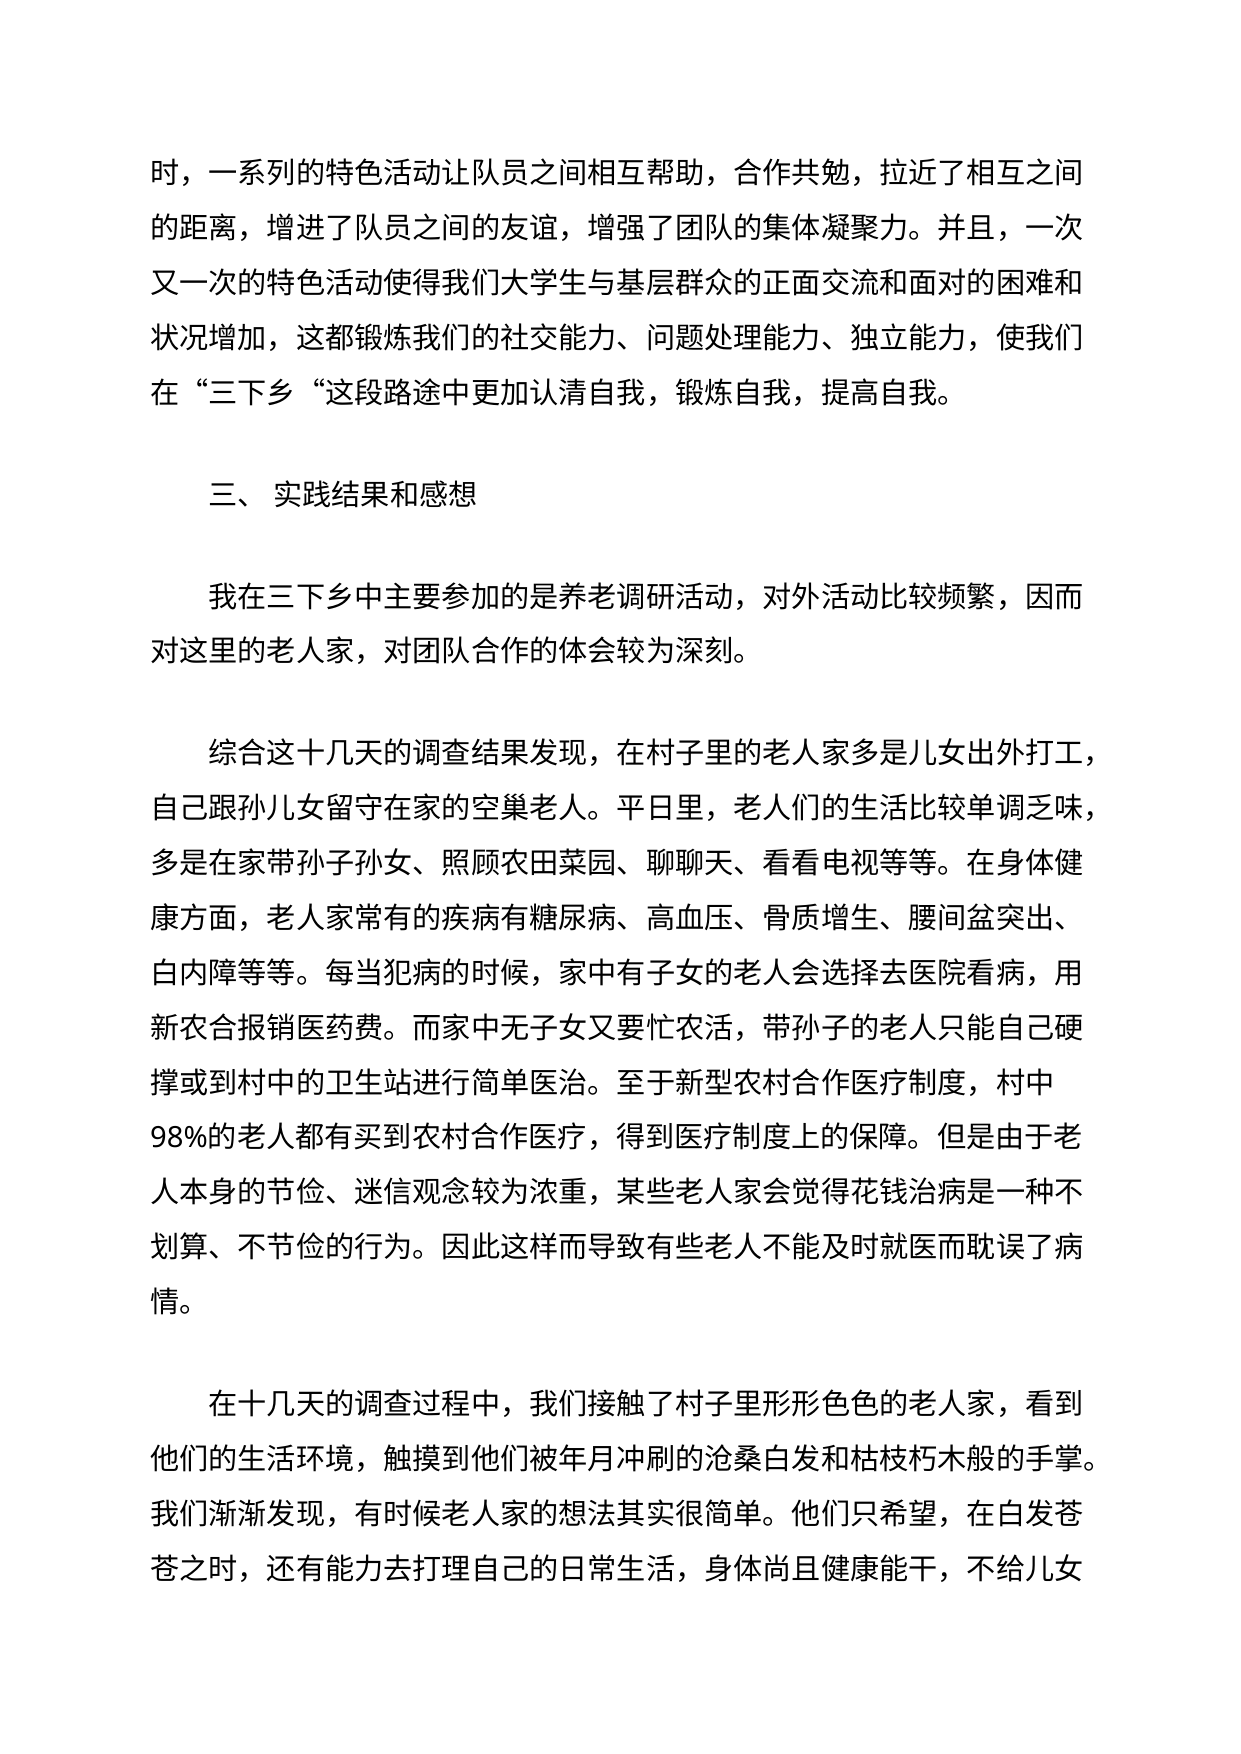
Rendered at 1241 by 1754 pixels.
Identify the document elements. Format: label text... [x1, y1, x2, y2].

text 三、 实践结果和感想 [150, 471, 1090, 514]
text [150, 1381, 1090, 1588]
text 我在三下乡中主要参加的是养老调研活动，对外活动比较频繁，因而对这里的老人家，对团队合作的体会较为深刻。 [150, 573, 1090, 670]
text 综合这十几天的调查结果发现，在村子里的老人家多是儿女出外打工，自己跟孙儿女留守在家的空巢老人。平日里，老人们的生活比较单调乏味，多是在家带孙子孙女、照顾农田菜园、聊聊天、看看电视等等。在身体健康方面，老人家常有的疾病有糖尿病、高血压、骨质增生、腰间盆突出、白内障等等。每当犯病的时候，家中有子女的老人会选择去医院看病，用新农合报销医药费。而家中无子女又要忙农活，带孙子的老人只能自己硬撑或到村中的卫生站进行简单医治。至于新型农村合作医疗制度，村中98%的老人都有买到农村合作医疗，得到医疗制度上的保障。但是由于老人本身的节俭、迷信观念较为浓重，某些老人家会觉得花钱治病是一种不划算、不节俭的行为。因此这样而导致有些老人不能及时就医而耽误了病情。 [150, 730, 1090, 1321]
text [150, 150, 1090, 412]
